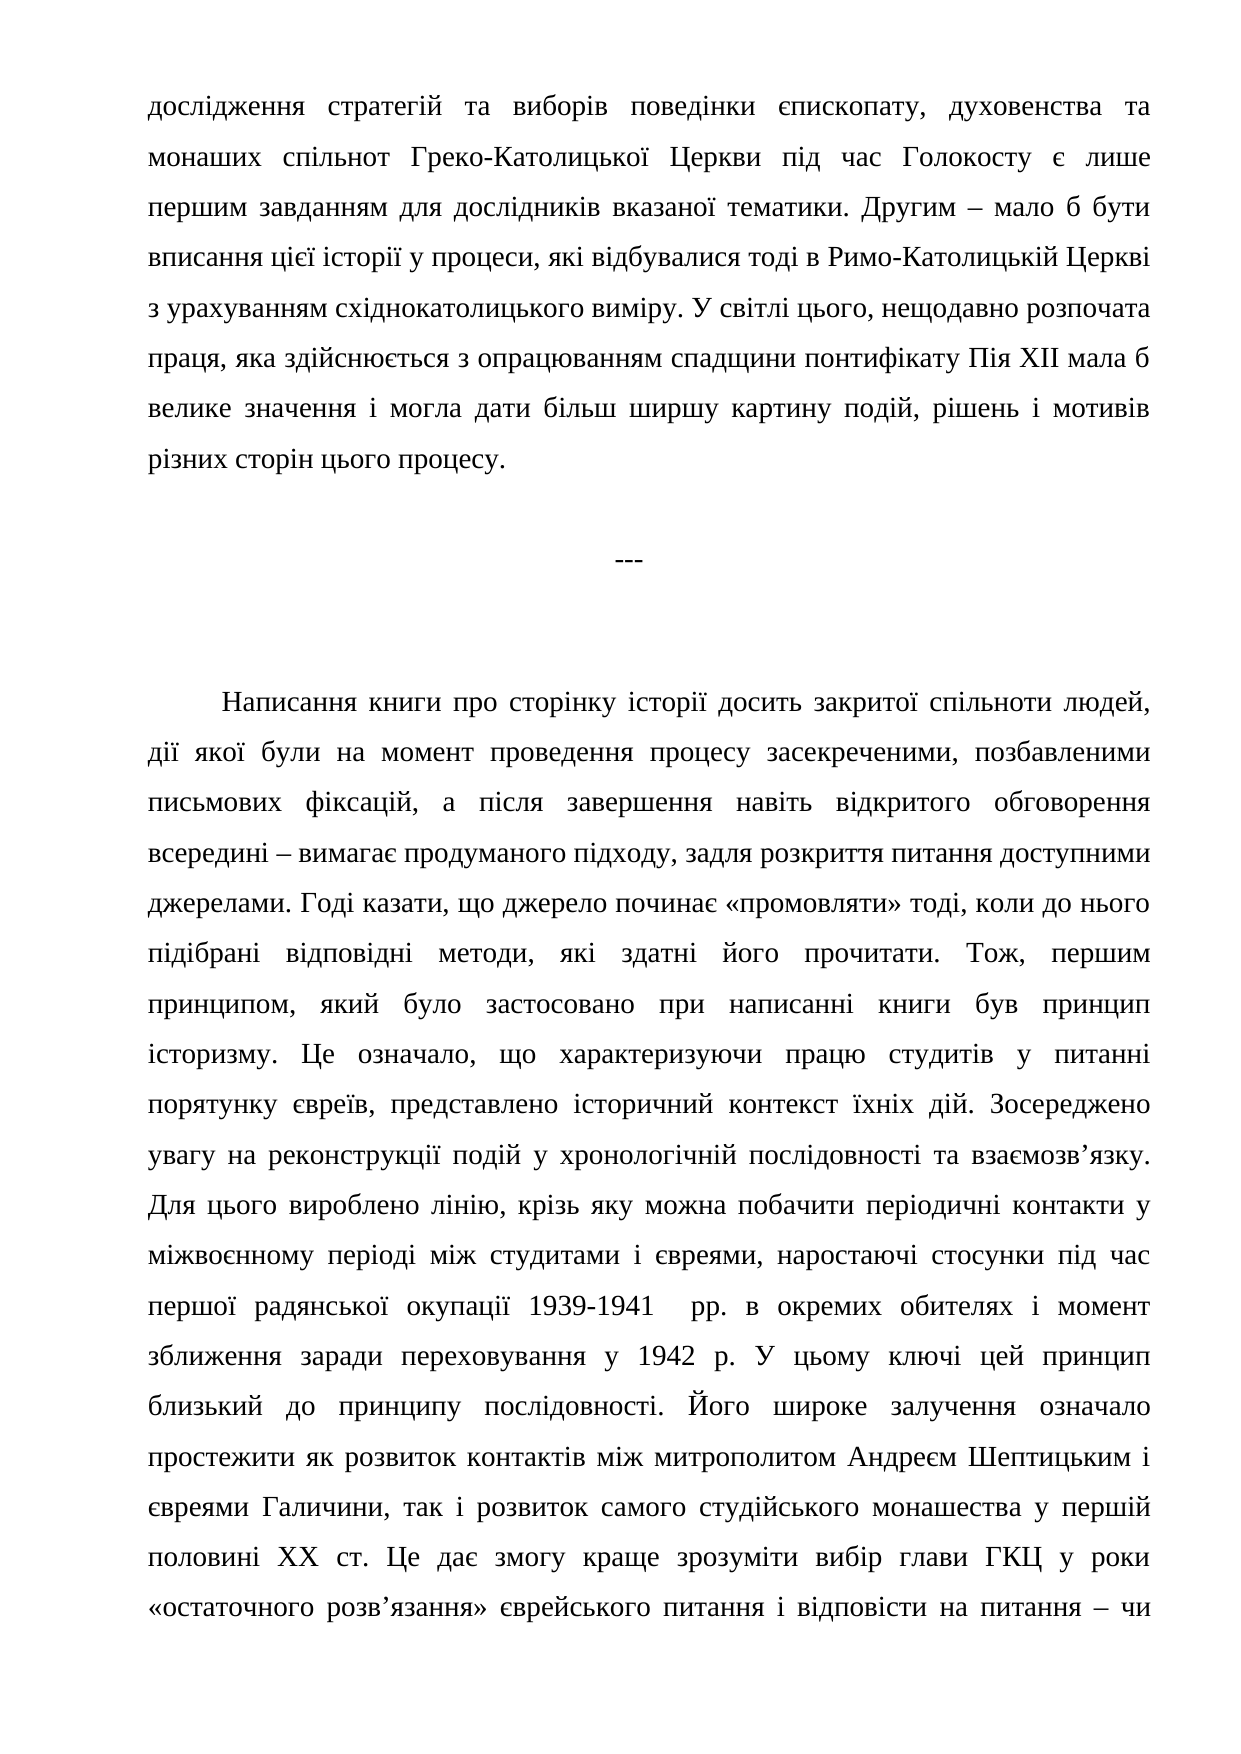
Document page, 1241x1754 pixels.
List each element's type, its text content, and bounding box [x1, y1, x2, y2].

text --- [148, 541, 1152, 575]
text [148, 684, 1152, 1623]
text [148, 88, 1152, 474]
